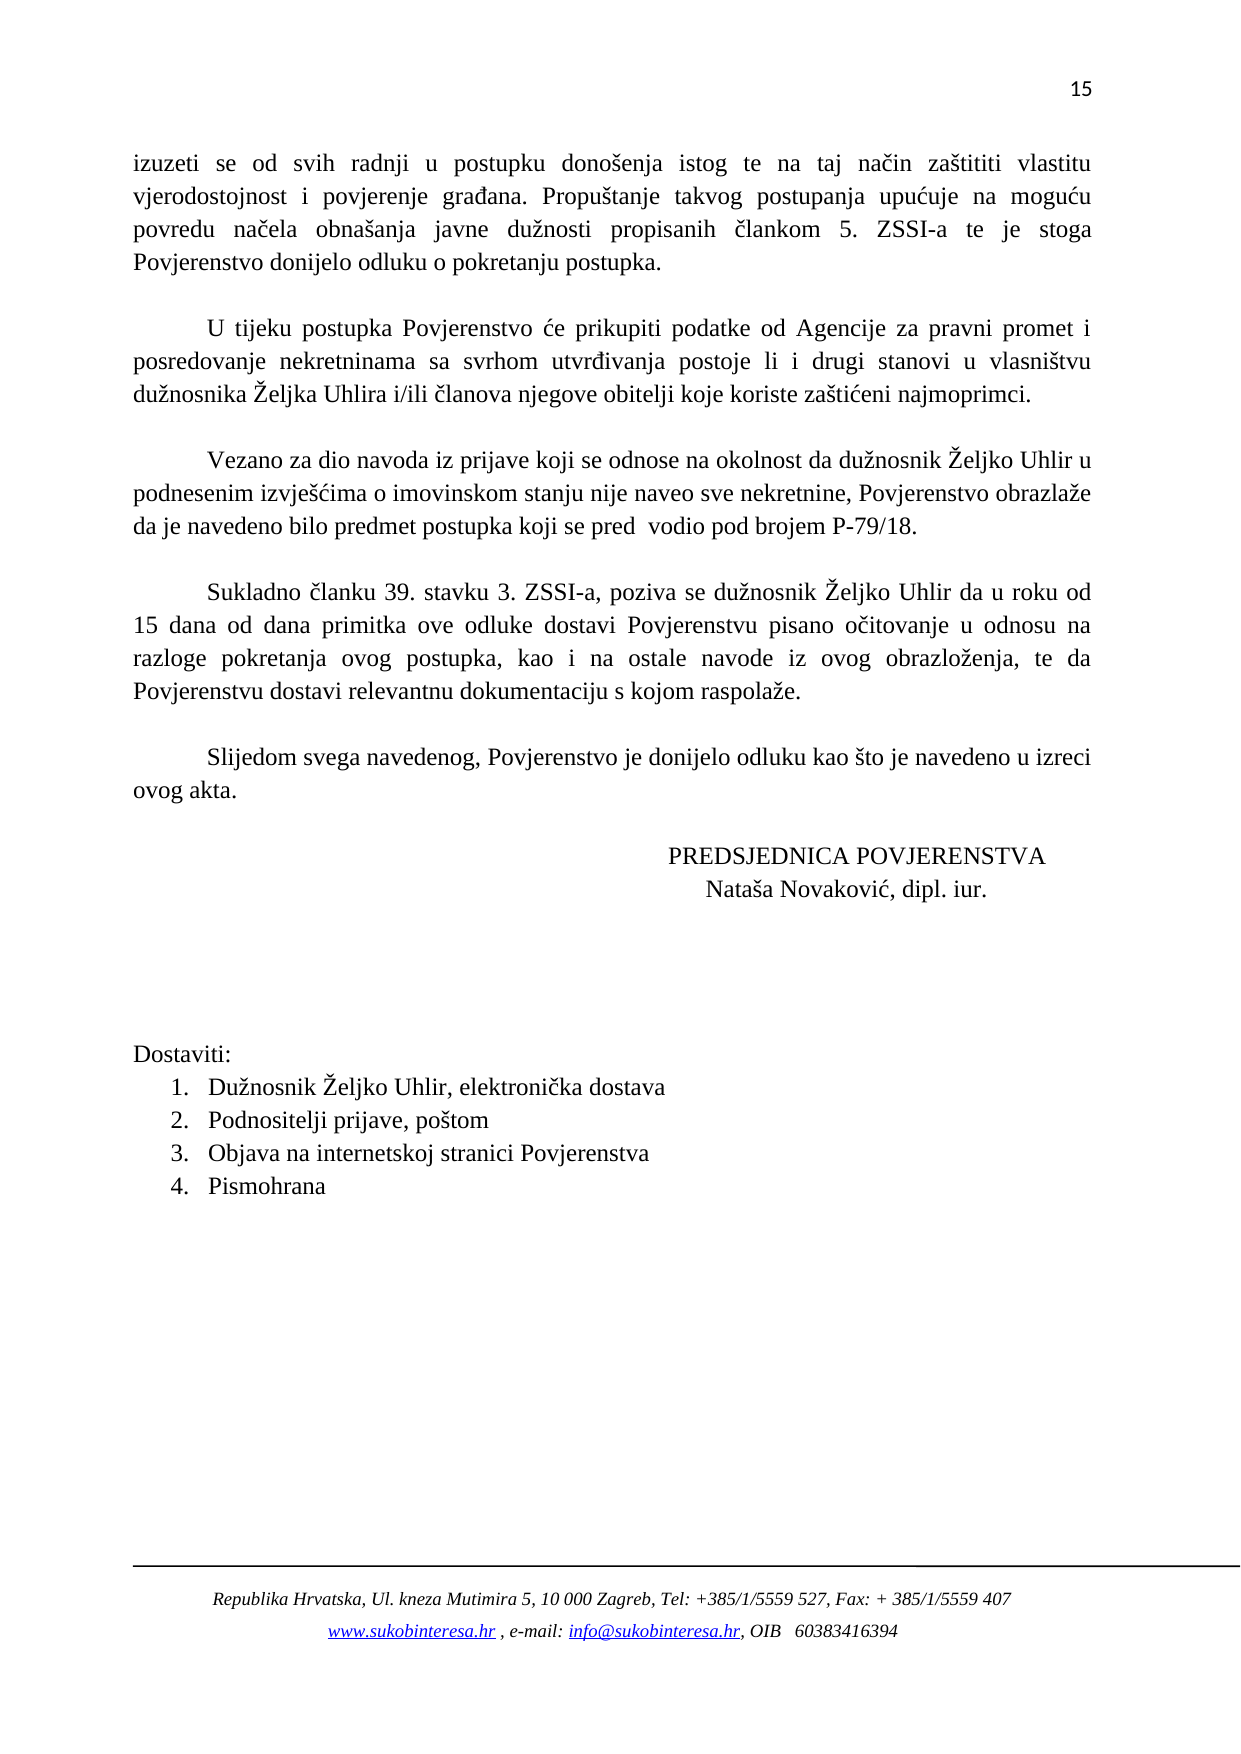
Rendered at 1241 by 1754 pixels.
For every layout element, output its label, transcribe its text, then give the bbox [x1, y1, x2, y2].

text Sukladno članku 39. stavku 3. ZSSI-a, poziva se dužnosnik Željko Uhlir da u roku od 15 dana od dana primitka ove odluke dostavi Povjerenstvu pisano očitovanje u odnosu na razloge pokretanja ovog postupka, kao i na ostale navode iz ovog obrazloženja, te da Povjerenstvu dostavi relevantnu dokumentaciju s kojom raspolaže. [133, 577, 1092, 705]
list Objava na internetskoj stranici Povjerenstva [170, 1138, 1092, 1167]
list Dužnosnik Željko Uhlir, elektronička dostava [170, 1072, 1092, 1101]
text U tijeku postupka Povjerenstvo će prikupiti podatke od Agencije za pravni promet i posredovanje nekretninama sa svrhom utvrđivanja postoje li i drugi stanovi u vlasništvu dužnosnika Željka Uhlira i/ili članova njegove obitelji koje koriste zaštićeni najmoprimci. [133, 313, 1092, 408]
text Vezano za dio navoda iz prijave koji se odnose na okolnost da dužnosnik Željko Uhlir u podnesenim izvješćima o imovinskom stanju nije naveo sve nekretnine, Povjerenstvo obrazlaže da je navedeno bilo predmet postupka koji se pred vodio pod brojem P-79/18. [133, 445, 1092, 540]
text Nataša Novaković, dipl. iur. [649, 874, 1092, 903]
text Slijedom svega navedenog, Povjerenstvo je donijelo odluku kao što je navedeno u izreci ovog akta. [133, 742, 1092, 804]
list Pismohrana [170, 1171, 1033, 1200]
text PREDSJEDNICA POVJERENSTVA [649, 841, 1092, 870]
list Podnositelji prijave, poštom [170, 1105, 1092, 1134]
text Dostaviti: [133, 1039, 1092, 1068]
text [133, 148, 1092, 276]
